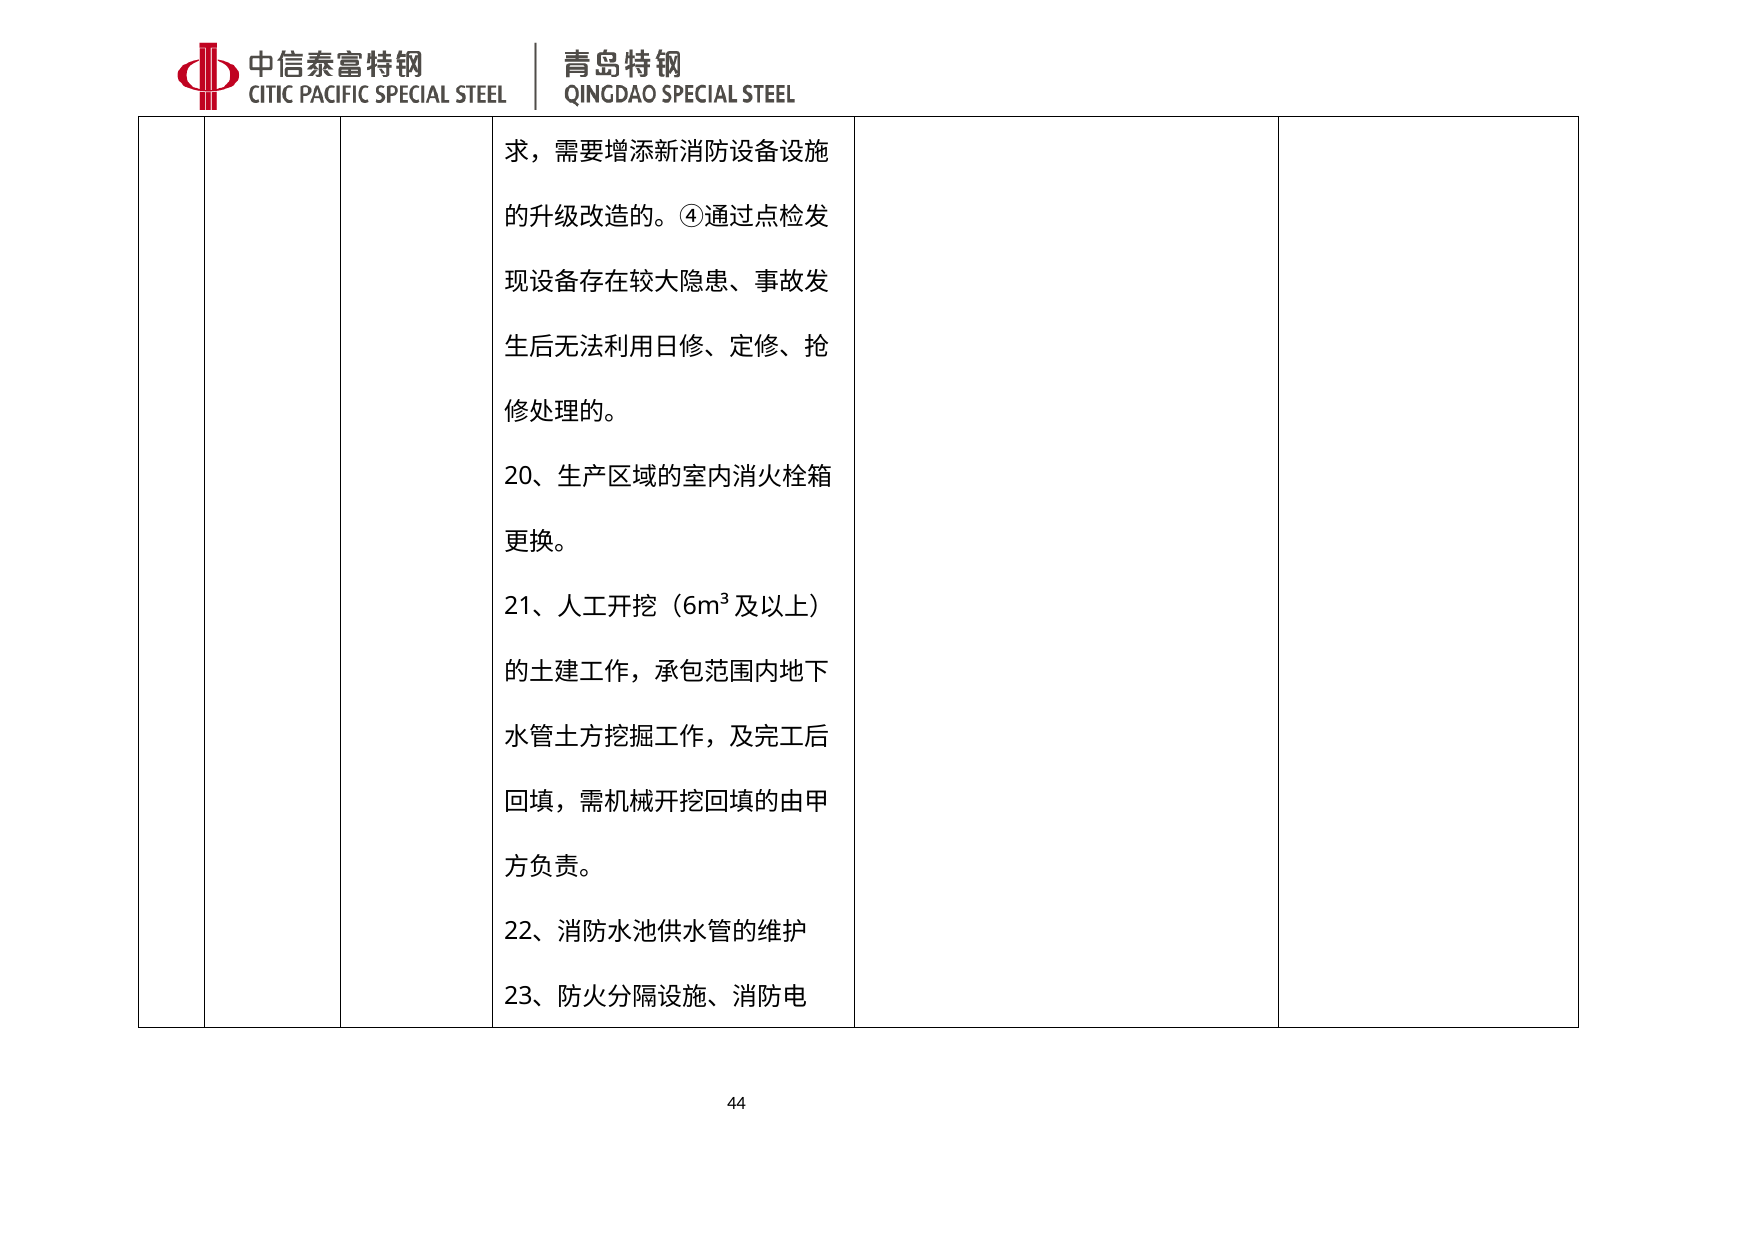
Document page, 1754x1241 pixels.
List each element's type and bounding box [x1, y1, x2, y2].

picture [177, 42, 795, 110]
